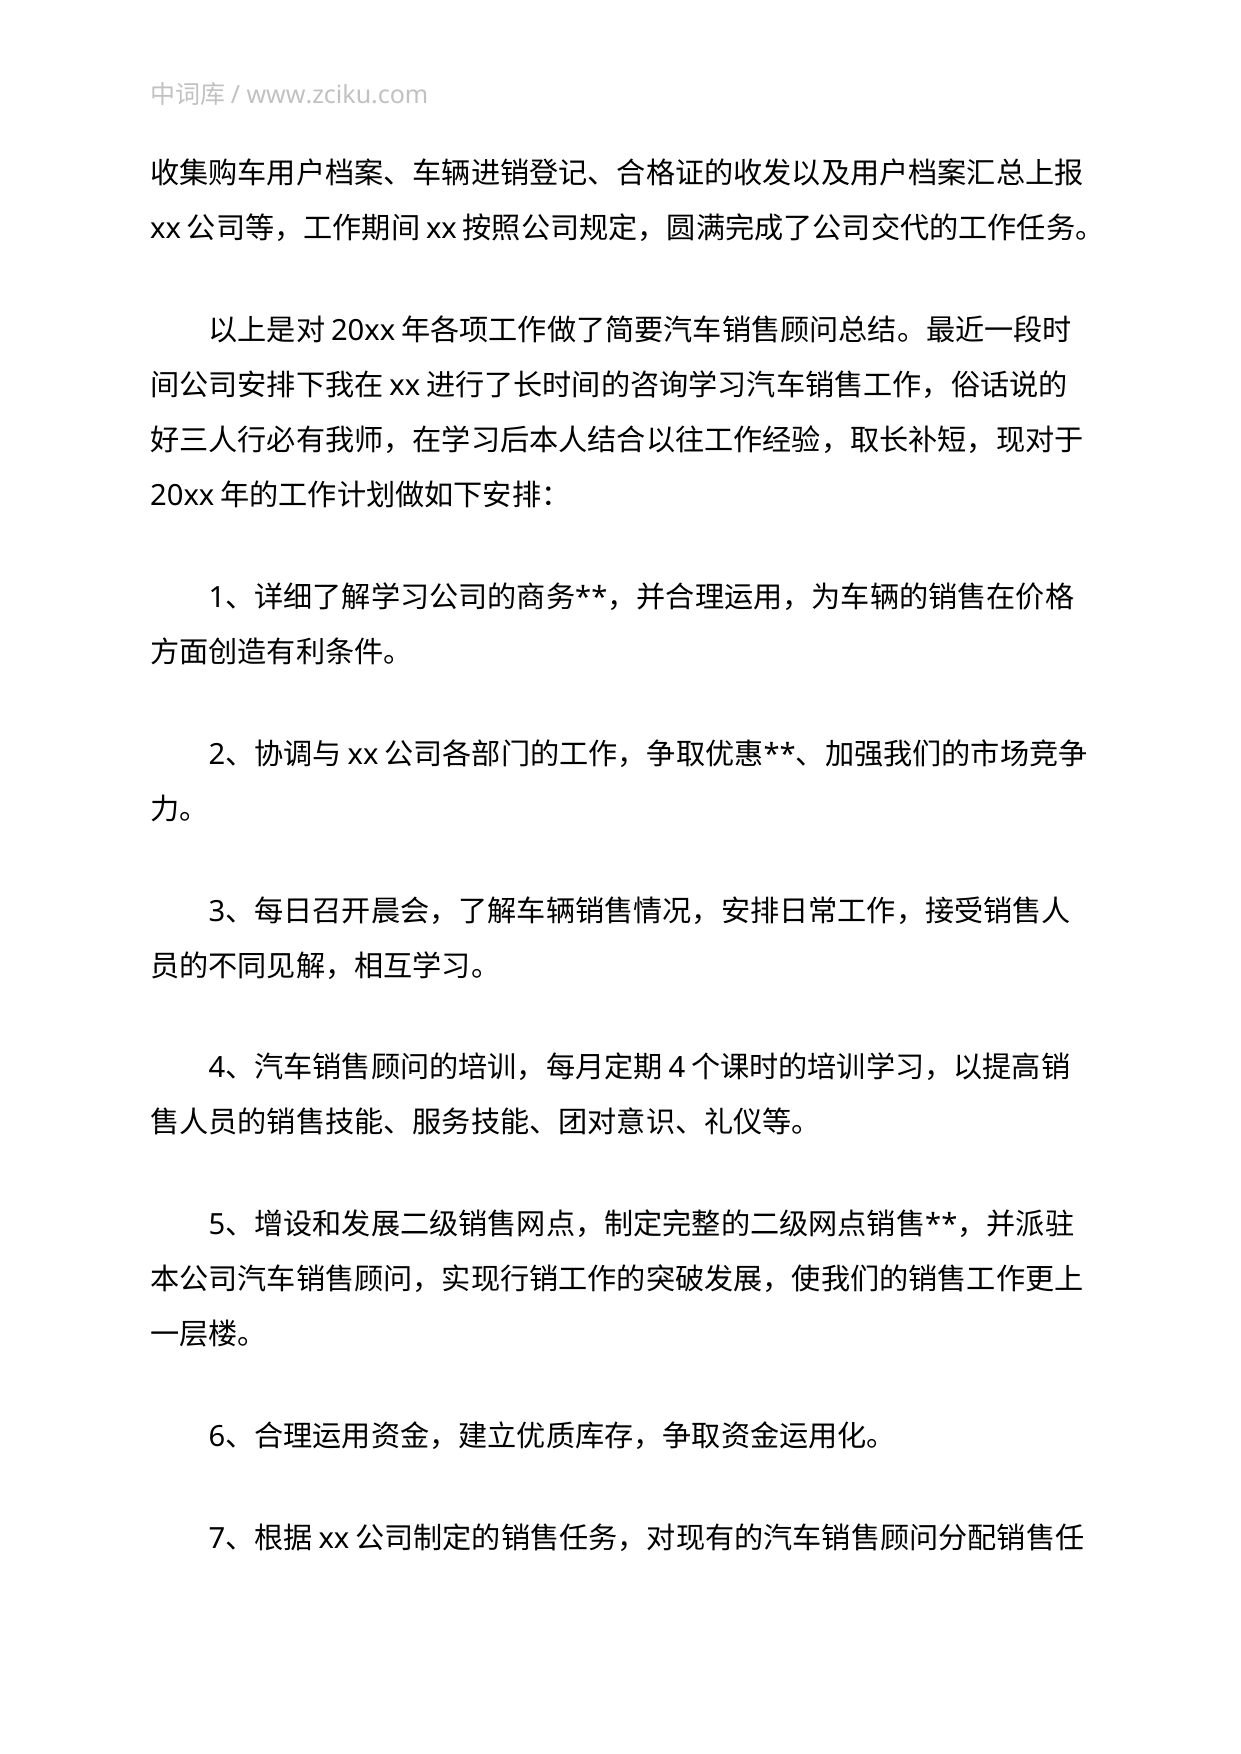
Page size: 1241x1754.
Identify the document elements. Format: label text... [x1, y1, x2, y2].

text 6、合理运用资金，建立优质库存，争取资金运用化。 [150, 1412, 1090, 1455]
text 2、协调与xx公司各部门的工作，争取优惠**、加强我们的市场竞争力。 [150, 731, 1090, 828]
text 4、汽车销售顾问的培训，每月定期4个课时的培训学习，以提高销售人员的销售技能、服务技能、团对意识、礼仪等。 [150, 1044, 1090, 1141]
text 以上是对20xx年各项工作做了简要汽车销售顾问总结。最近一段时间公司安排下我在xx进行了长时间的咨询学习汽车销售工作，俗话说的好三人行必有我师，在学习后本人结合以往工作经验，取长补短，现对于20xx年的工作计划做如下安排： [150, 307, 1090, 514]
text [150, 150, 1090, 247]
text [150, 1514, 1090, 1557]
text 3、每日召开晨会，了解车辆销售情况，安排日常工作，接受销售人员的不同见解，相互学习。 [150, 887, 1090, 984]
text 5、增设和发展二级销售网点，制定完整的二级网点销售**，并派驻本公司汽车销售顾问，实现行销工作的突破发展，使我们的销售工作更上一层楼。 [150, 1201, 1090, 1353]
text 1、详细了解学习公司的商务**，并合理运用，为车辆的销售在价格方面创造有利条件。 [150, 574, 1090, 671]
